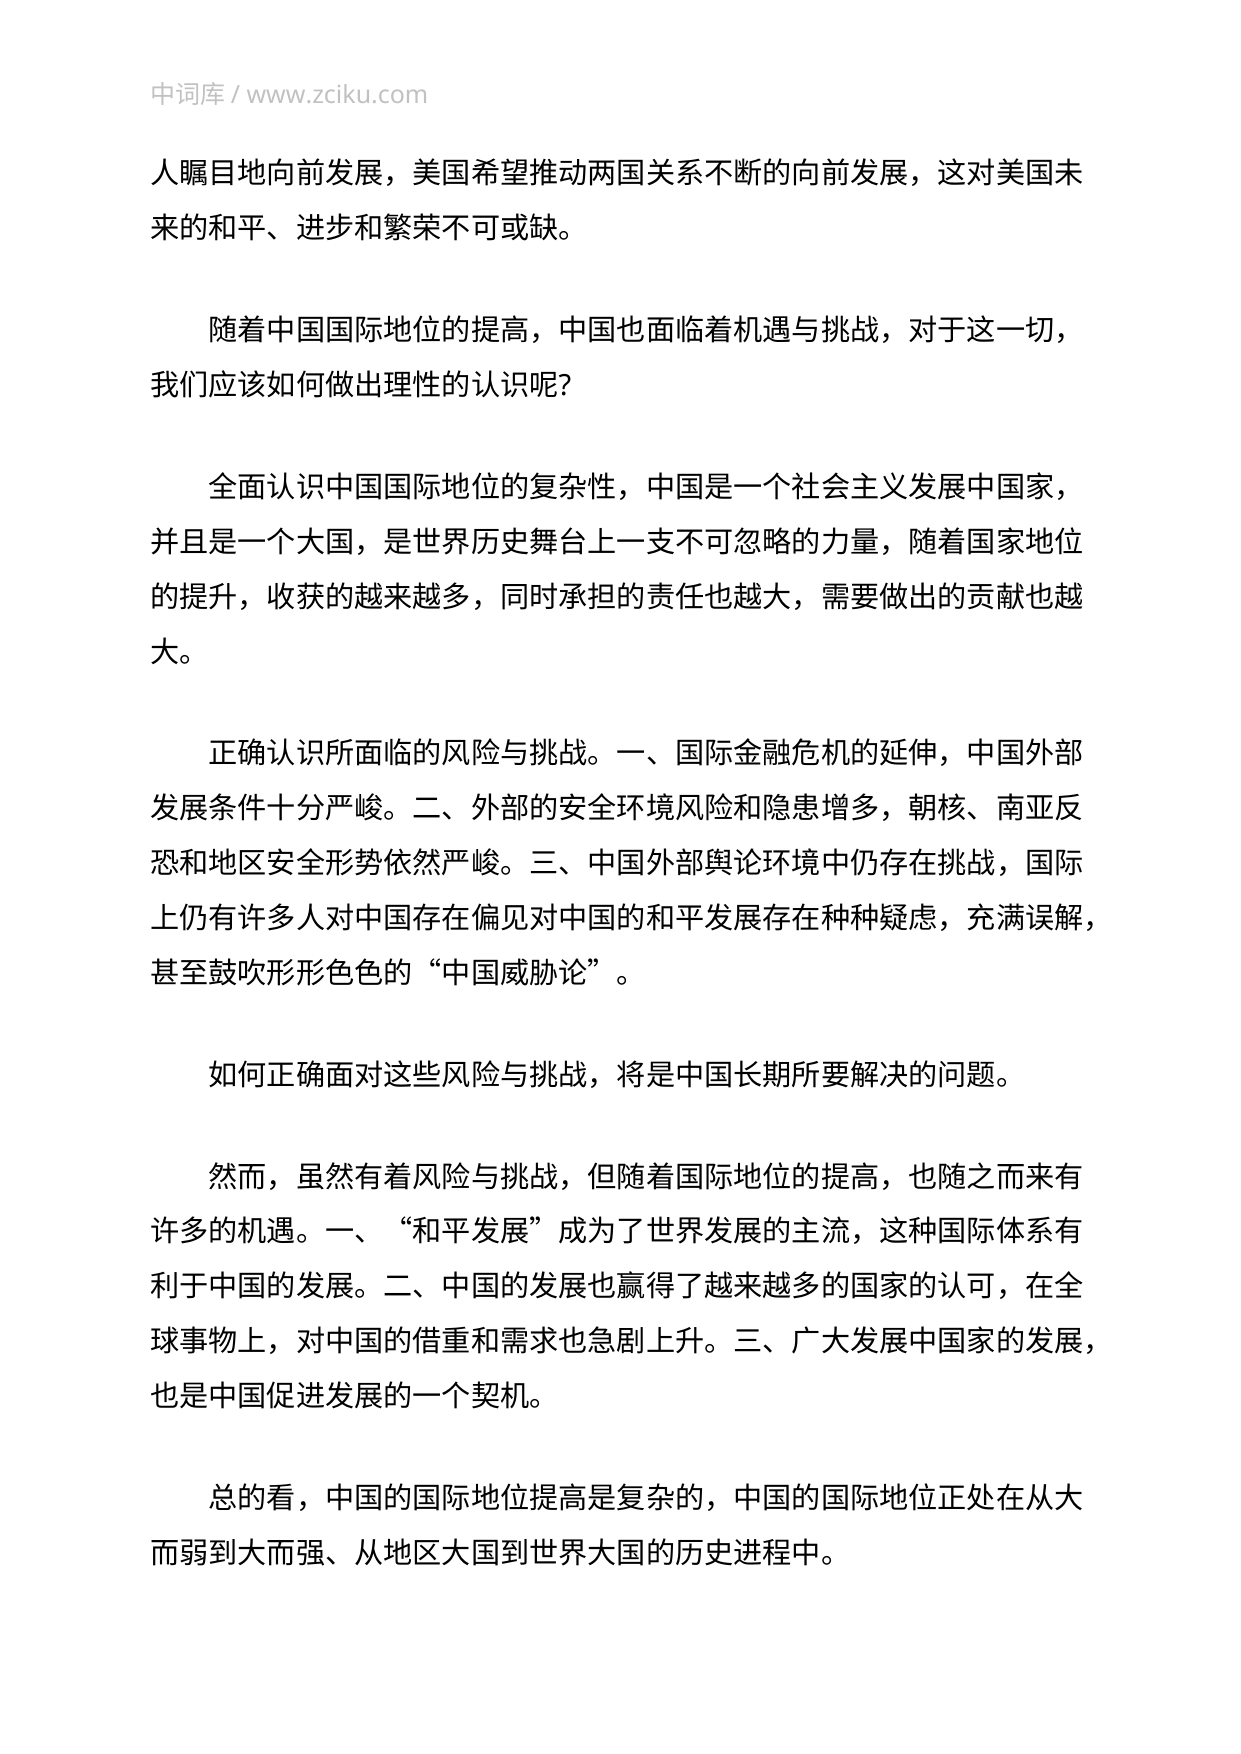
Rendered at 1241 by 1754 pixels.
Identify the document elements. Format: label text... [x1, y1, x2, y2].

text 全面认识中国国际地位的复杂性，中国是一个社会主义发展中国家，并且是一个大国，是世界历史舞台上一支不可忽略的力量，随着国家地位的提升，收获的越来越多，同时承担的责任也越大，需要做出的贡献也越大。 [150, 463, 1090, 671]
text 总的看，中国的国际地位提高是复杂的，中国的国际地位正处在从大而弱到大而强、从地区大国到世界大国的历史进程中。 [150, 1474, 1090, 1572]
text 随着中国国际地位的提高，中国也面临着机遇与挑战，对于这一切，我们应该如何做出理性的认识呢? [150, 307, 1090, 404]
text 然而，虽然有着风险与挑战，但随着国际地位的提高，也随之而来有许多的机遇。一、“和平发展”成为了世界发展的主流，这种国际体系有利于中国的发展。二、中国的发展也赢得了越来越多的国家的认可，在全球事物上，对中国的借重和需求也急剧上升。三、广大发展中国家的发展，也是中国促进发展的一个契机。 [150, 1153, 1090, 1415]
text 正确认识所面临的风险与挑战。一、国际金融危机的延伸，中国外部发展条件十分严峻。二、外部的安全环境风险和隐患增多，朝核、南亚反恐和地区安全形势依然严峻。三、中国外部舆论环境中仍存在挑战，国际上仍有许多人对中国存在偏见对中国的和平发展存在种种疑虑，充满误解，甚至鼓吹形形色色的“中国威胁论”。 [150, 730, 1090, 992]
text 如何正确面对这些风险与挑战，将是中国长期所要解决的问题。 [150, 1051, 1090, 1094]
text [150, 150, 1090, 247]
